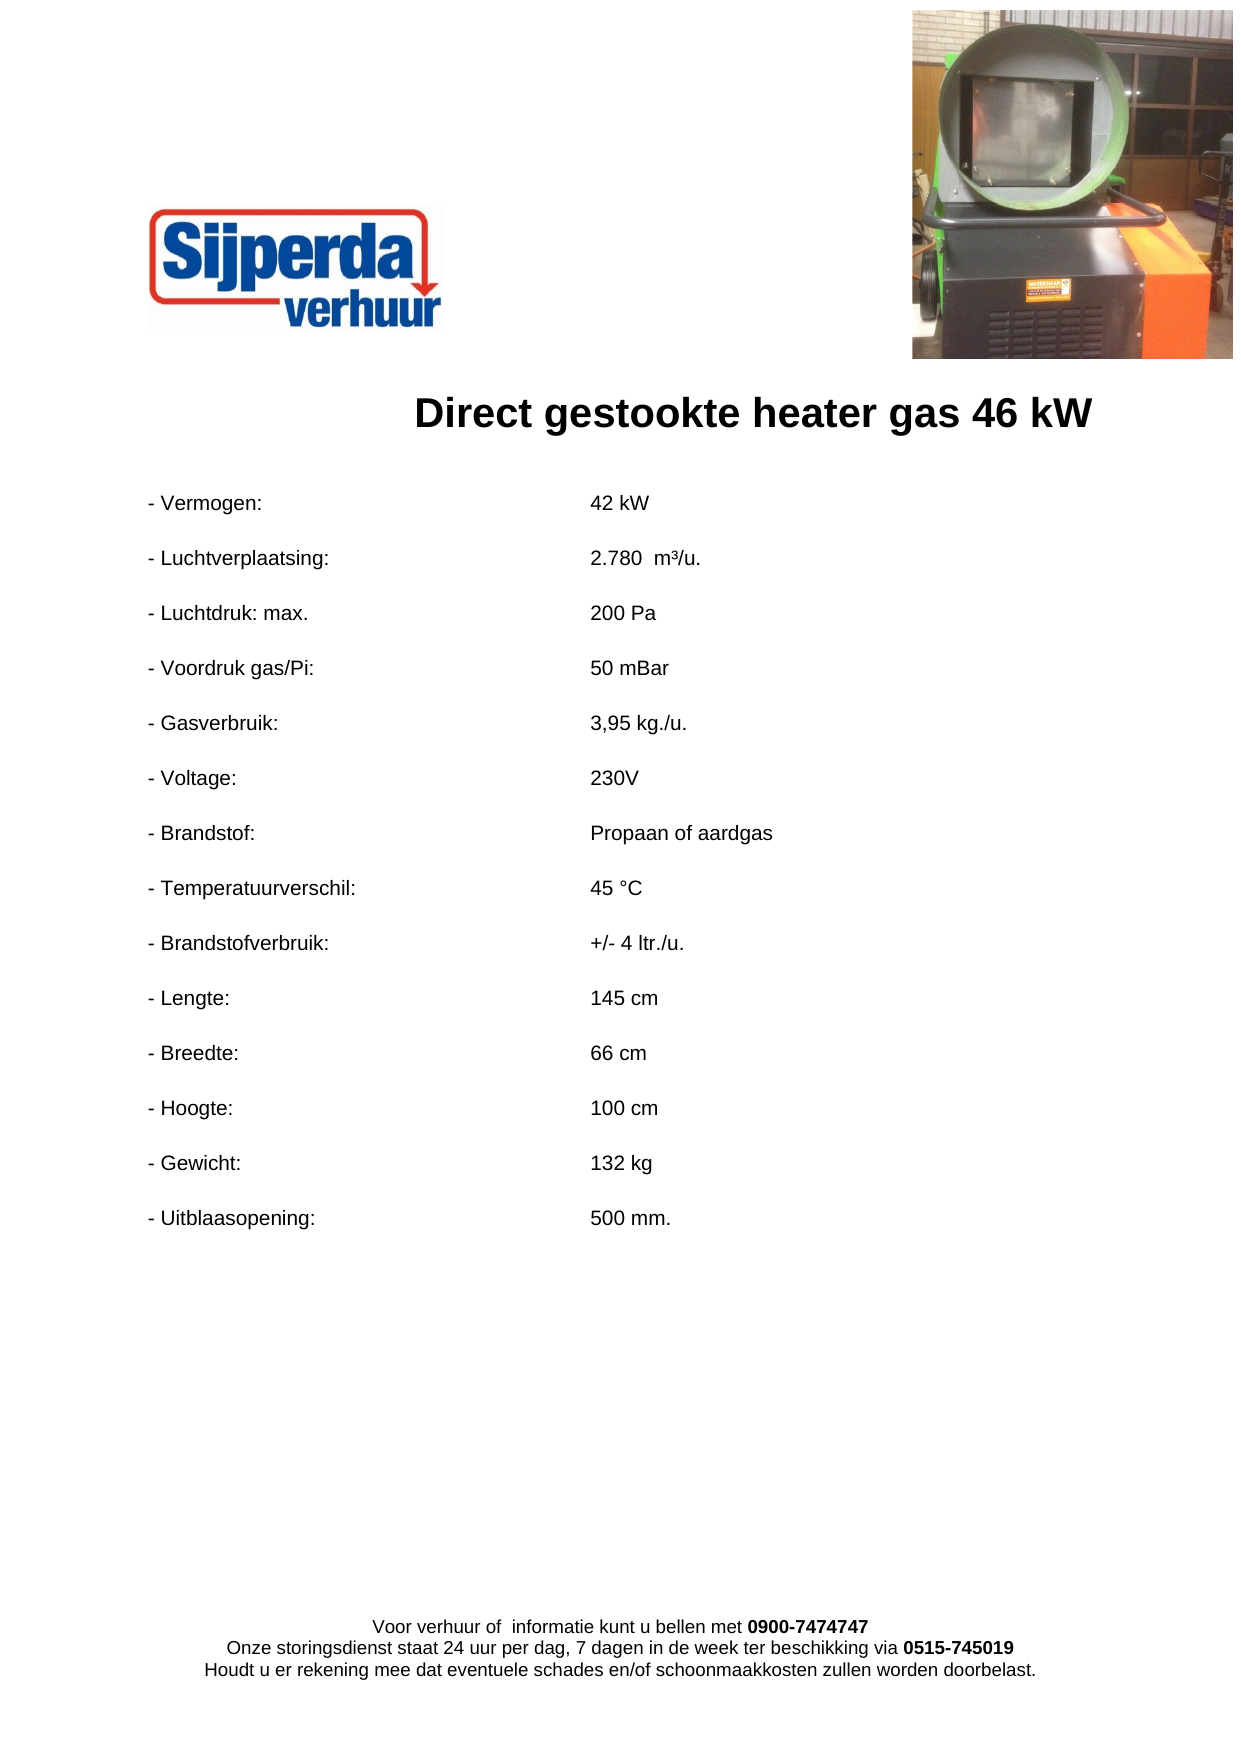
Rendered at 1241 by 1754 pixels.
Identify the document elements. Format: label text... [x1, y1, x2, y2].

text - Brandstof: Propaan of aardgas [148, 821, 1093, 845]
text - Brandstofverbruik: +/- 4 ltr./u. [148, 931, 1093, 955]
text - Breedte: 66 cm [148, 1041, 1093, 1065]
subtitle Direct gestookte heater gas 46 kW [148, 388, 1093, 436]
text - Uitblaasopening: 500 mm. [148, 1206, 1093, 1230]
text - Lengte: 145 cm [148, 986, 1093, 1010]
picture [147, 205, 443, 331]
text - Hoogte: 100 cm [148, 1096, 1093, 1120]
picture [912, 10, 1233, 359]
text - Gasverbruik: 3,95 kg./u. [148, 711, 1093, 735]
text - Luchtdruk: max. 200 Pa [148, 601, 1093, 625]
text - Voordruk gas/Pi: 50 mBar [148, 656, 1093, 680]
text - Luchtverplaatsing: 2.780 m³/u. [148, 546, 1093, 570]
text - Vermogen: 42 kW [148, 491, 1093, 515]
text - Temperatuurverschil: 45 °C [148, 876, 1093, 900]
text - Gewicht: 132 kg [148, 1151, 1093, 1175]
text - Voltage: 230V [148, 766, 1093, 790]
